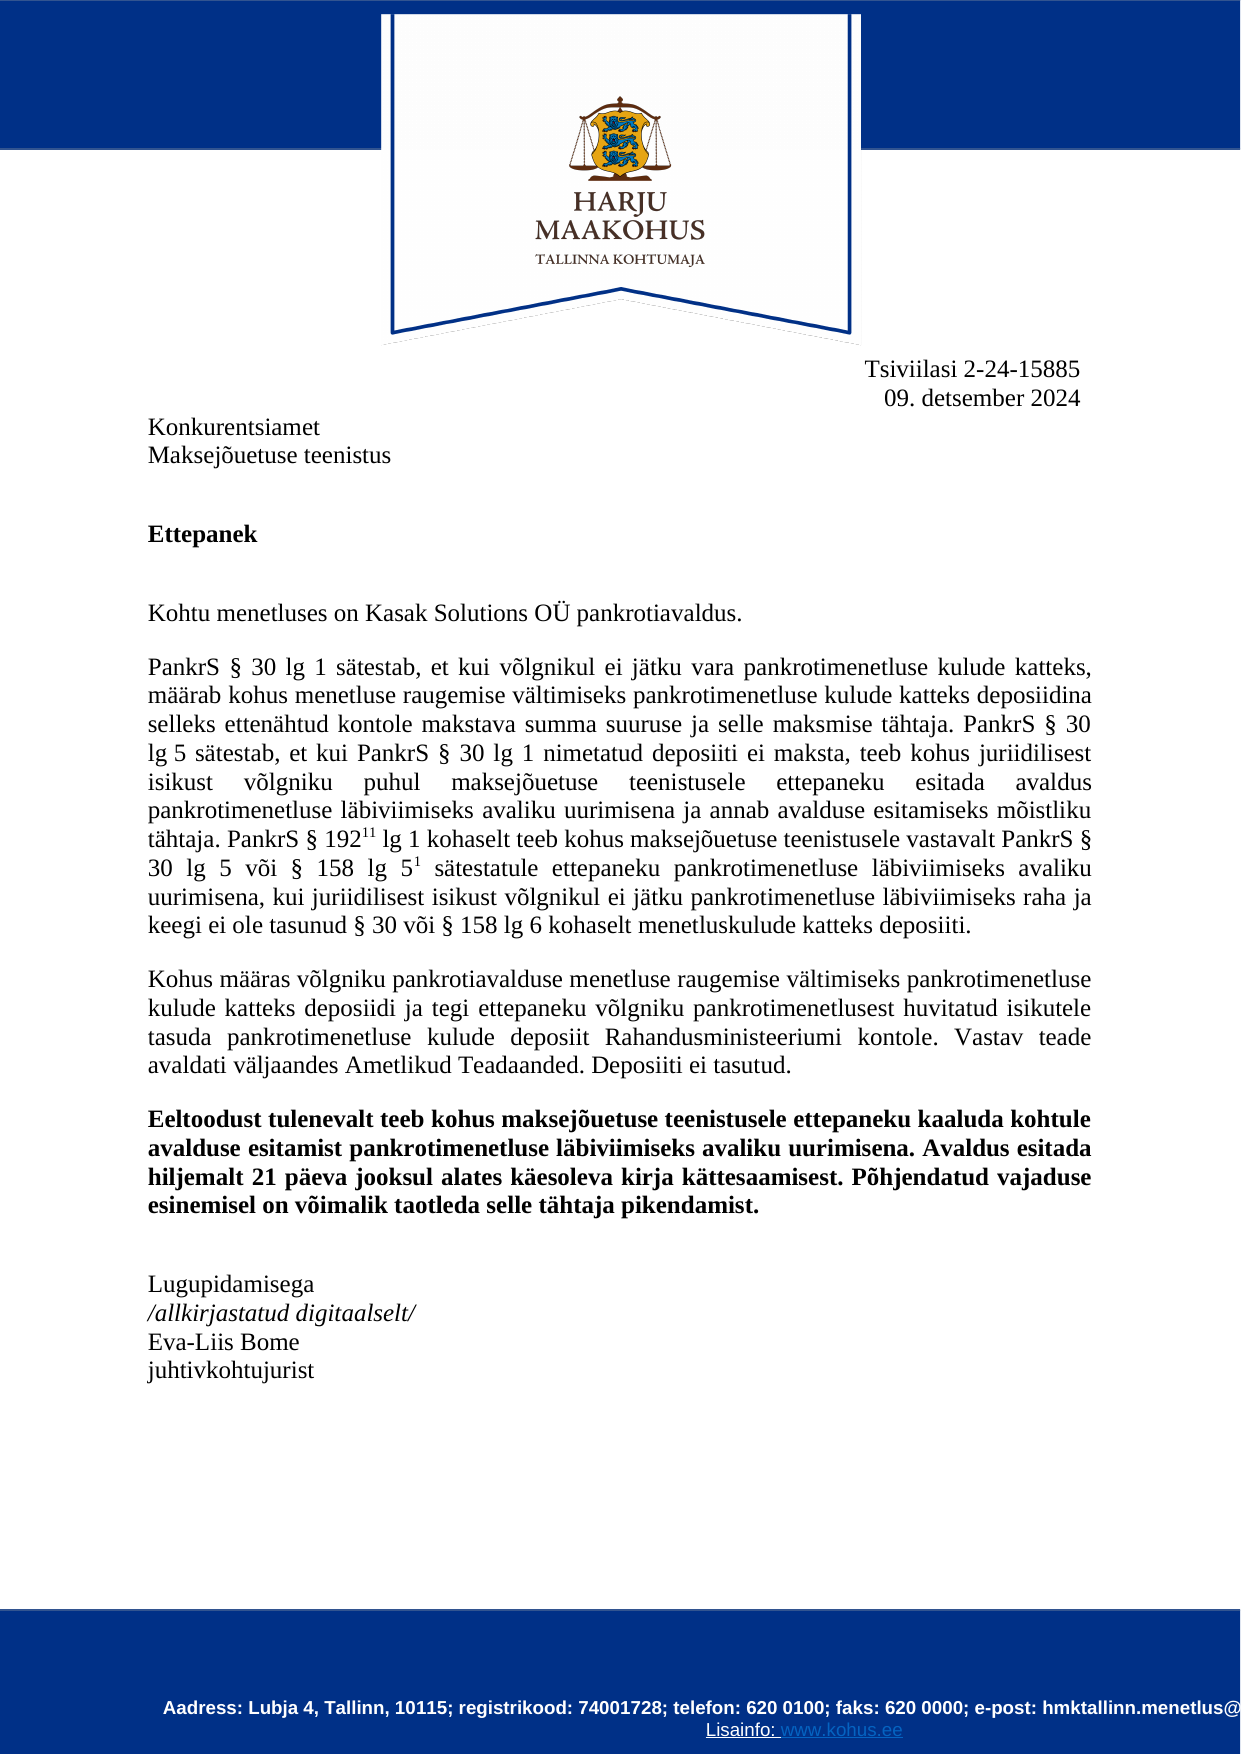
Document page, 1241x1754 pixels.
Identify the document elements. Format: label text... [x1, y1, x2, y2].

text Lugupidamisega [148, 1269, 1092, 1298]
text juhtivkohtujurist [148, 1356, 1092, 1384]
text Maksejõuetuse teenistus [148, 441, 1092, 469]
text Ettepanek [148, 519, 1092, 548]
text PankrS § 30 lg 1 sätestab, et kui võlgnikul ei jätku vara pankrotimenetluse kulude katteks, määrab kohus menetluse raugemise vältimiseks pankrotimenetluse kulude katteks deposiidina selleks ettenähtud kontole makstava summa suuruse ja selle maksmise tähtaja. PankrS § 30 lg 5 sätestab, et kui PankrS § 30 lg 1 nimetatud deposiiti ei maksta, teeb kohus juriidilisest isikust võlgniku puhul maksejõuetuse teenistusele ettepaneku esitada avaldus pankrotimenetluse läbiviimiseks avaliku uurimisena ja annab avalduse esitamiseks mõistliku tähtaja. PankrS § 19211 lg 1 kohaselt teeb kohus maksejõuetuse teenistusele vastavalt PankrS § 30 lg 5 või § 158 lg 51 sätestatule ettepaneku pankrotimenetluse läbiviimiseks avaliku uurimisena, kui juriidilisest isikust võlgnikul ei jätku pankrotimenetluse läbiviimiseks raha ja keegi ei ole tasunud § 30 või § 158 lg 6 kohaselt menetluskulude katteks deposiiti. [148, 652, 1092, 939]
text Eva-Liis Bome [148, 1327, 1092, 1356]
text Eeltoodust tulenevalt teeb kohus maksejõuetuse teenistusele ettepaneku kaaluda kohtule avalduse esitamist pankrotimenetluse läbiviimiseks avaliku uurimisena. Avaldus esitada hiljemalt 21 päeva jooksul alates käesoleva kirja kättesaamisest. Põhjendatud vajaduse esinemisel on võimalik taotleda selle tähtaja pikendamist. [148, 1104, 1092, 1219]
text Kohus määras võlgniku pankrotiavalduse menetluse raugemise vältimiseks pankrotimenetluse kulude katteks deposiidi ja tegi ettepaneku võlgniku pankrotimenetlusest huvitatud isikutele tasuda pankrotimenetluse kulude deposiit Rahandusministeeriumi kontole. Vastav teade avaldati väljaandes Ametlikud Teadaanded. Deposiiti ei tasutud. [148, 964, 1092, 1079]
picture [376, 0, 865, 361]
text Konkurentsiamet [148, 412, 1092, 441]
table_header Tsiviilasi 2-24-15885 09. detsember 2024 [758, 354, 1091, 412]
text Kohtu menetluses on Kasak Solutions OÜ pankrotiavaldus. [148, 598, 1092, 627]
text /allkirjastatud digitaalselt/ [148, 1298, 1092, 1327]
